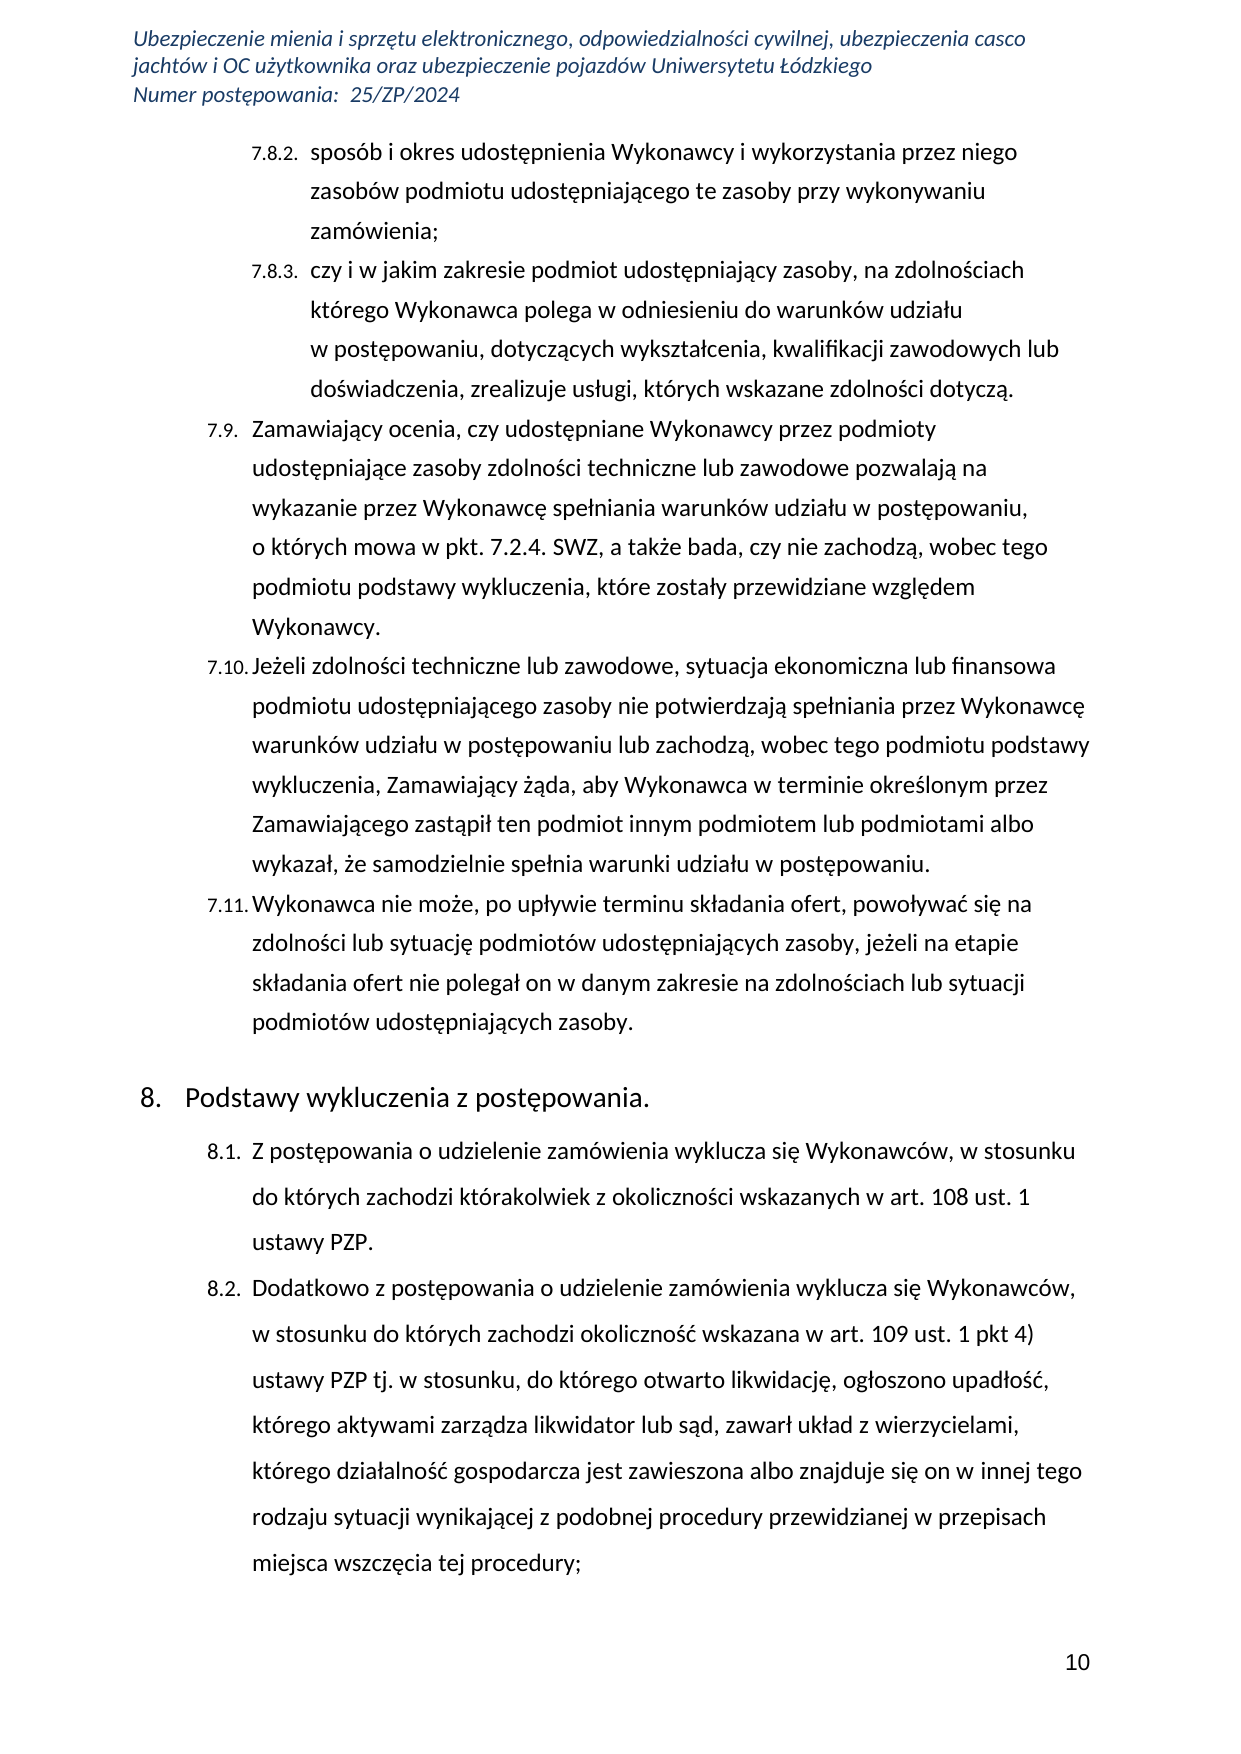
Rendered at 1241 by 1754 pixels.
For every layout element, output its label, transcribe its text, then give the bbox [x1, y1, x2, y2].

list Z postępowania o udzielenie zamówienia wyklucza się Wykonawców, w stosunku do których zachodzi którakolwiek z okoliczności wskazanych w art. 108 ust. 1 ustawy PZP. [207, 1135, 1090, 1257]
list Jeżeli zdolności techniczne lub zawodowe, sytuacja ekonomiczna lub finansowa podmiotu udostępniającego zasoby nie potwierdzają spełniania przez Wykonawcę warunków udziału w postępowaniu lub zachodzą, wobec tego podmiotu podstawy wykluczenia, Zamawiający żąda, aby Wykonawca w terminie określonym przez Zamawiającego zastąpił ten podmiot innym podmiotem lub podmiotami albo wykazał, że samodzielnie spełnia warunki udziału w postępowaniu. [207, 650, 1090, 879]
list czy i w jakim zakresie podmiot udostępniający zasoby, na zdolnościach którego Wykonawca polega w odniesieniu do warunków udziału w postępowaniu, dotyczących wykształcenia, kwalifikacji zawodowych lub doświadczenia, zrealizuje usługi, których wskazane zdolności dotyczą. [251, 254, 1090, 404]
list Dodatkowo z postępowania o udzielenie zamówienia wyklucza się Wykonawców, w stosunku do których zachodzi okoliczność wskazana w art. 109 ust. 1 pkt 4) ustawy PZP tj. w stosunku, do którego otwarto likwidację, ogłoszono upadłość, którego aktywami zarządza likwidator lub sąd, zawarł układ z wierzycielami, którego działalność gospodarcza jest zawieszona albo znajduje się on w innej tego rodzaju sytuacji wynikającej z podobnej procedury przewidzianej w przepisach miejsca wszczęcia tej procedury; [207, 1272, 1090, 1577]
list Zamawiający ocenia, czy udostępniane Wykonawcy przez podmioty udostępniające zasoby zdolności techniczne lub zawodowe pozwalają na wykazanie przez Wykonawcę spełniania warunków udziału w postępowaniu, o których mowa w pkt. 7.2.4. SWZ, a także bada, czy nie zachodzą, wobec tego podmiotu podstawy wykluczenia, które zostały przewidziane względem Wykonawcy. [207, 413, 1090, 641]
subtitle Podstawy wykluczenia z postępowania. [140, 1079, 1090, 1115]
list sposób i okres udostępnienia Wykonawcy i wykorzystania przez niego zasobów podmiotu udostępniającego te zasoby przy wykonywaniu zamówienia; [251, 136, 1090, 245]
list Wykonawca nie może, po upływie terminu składania ofert, powoływać się na zdolności lub sytuację podmiotów udostępniających zasoby, jeżeli na etapie składania ofert nie polegał on w danym zakresie na zdolnościach lub sytuacji podmiotów udostępniających zasoby. [207, 888, 1090, 1037]
